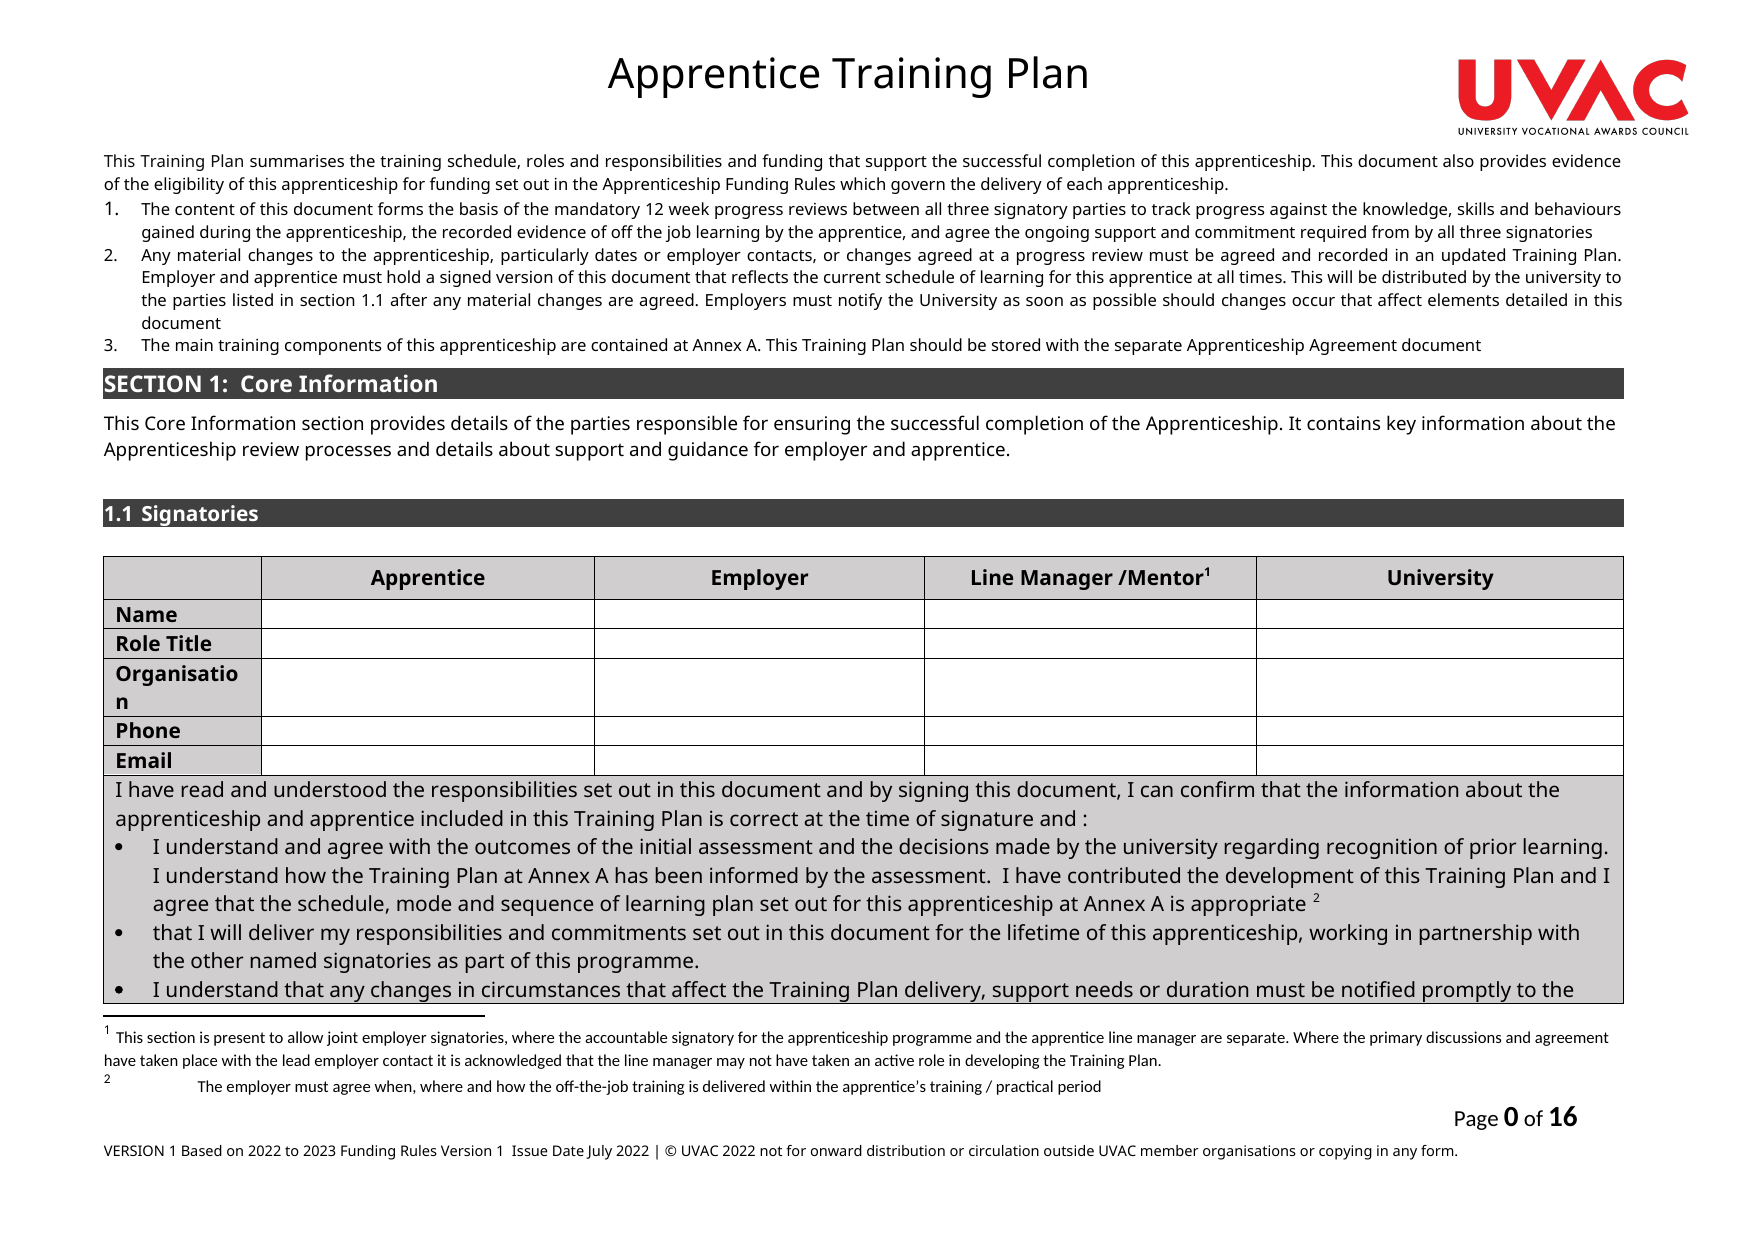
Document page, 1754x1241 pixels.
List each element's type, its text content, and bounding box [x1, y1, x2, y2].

table_header University [1257, 557, 1623, 599]
list The main training components of this apprenticeship are contained at Annex A. This Training Plan should be stored with the separate Apprenticeship Agreement document [103, 334, 1624, 357]
table_cell [1257, 717, 1623, 745]
list The content of this document forms the basis of the mandatory 12 week progress reviews between all three signatory parties to track progress against the knowledge, skills and behaviours gained during the apprenticeship, the recorded evidence of off the job learning by the apprentice, and agree the ongoing support and commitment required from by all three signatories [103, 195, 1624, 243]
table_cell [262, 717, 594, 745]
table_header Employer [595, 557, 924, 599]
table_cell [925, 600, 1256, 628]
table_header Line Manager /Mentor [925, 557, 1256, 599]
table_cell Email [104, 746, 261, 774]
picture [1442, 44, 1702, 147]
table_cell [595, 659, 924, 716]
table_cell [925, 717, 1256, 745]
table_cell [1257, 600, 1623, 628]
table_cell [595, 717, 924, 745]
table_header [104, 557, 261, 599]
table_cell Phone [104, 717, 261, 745]
table_cell [262, 629, 594, 658]
table_cell Organisation [104, 659, 261, 716]
table_cell [925, 659, 1256, 716]
table_cell [925, 629, 1256, 658]
table_cell [1257, 746, 1623, 774]
table_cell [1257, 659, 1623, 716]
list Signatories [103, 499, 1624, 527]
table_cell [262, 659, 594, 716]
table_cell [262, 746, 594, 774]
text This Core Information section provides details of the parties responsible for ensuring the successful completion of the Apprenticeship. It contains key information about the Apprenticeship review processes and details about support and guidance for employer and apprentice. [103, 411, 1624, 499]
table_cell [262, 600, 594, 628]
table_cell [595, 629, 924, 658]
table_cell [595, 746, 924, 774]
table_cell [1257, 629, 1623, 658]
table_cell [925, 746, 1256, 774]
text SECTION 1: Core Information [103, 368, 1624, 399]
list Any material changes to the apprenticeship, particularly dates or employer contacts, or changes agreed at a progress review must be agreed and recorded in an updated Training Plan. Employer and apprentice must hold a signed version of this document that reflects the current schedule of learning for this apprentice at all times. This will be distributed by the university to the parties listed in section 1.1 after any material changes are agreed. Employers must notify the University as soon as possible should changes occur that affect elements detailed in this document [103, 243, 1624, 334]
table_cell Role Title [104, 629, 261, 658]
table_header Apprentice [262, 557, 594, 599]
text This Training Plan summarises the training schedule, roles and responsibilities and funding that support the successful completion of this apprenticeship. This document also provides evidence of the eligibility of this apprenticeship for funding set out in the Apprenticeship Funding Rules which govern the delivery of each apprenticeship. [103, 149, 1624, 195]
table_cell Name [104, 600, 261, 628]
table_cell [595, 600, 924, 628]
